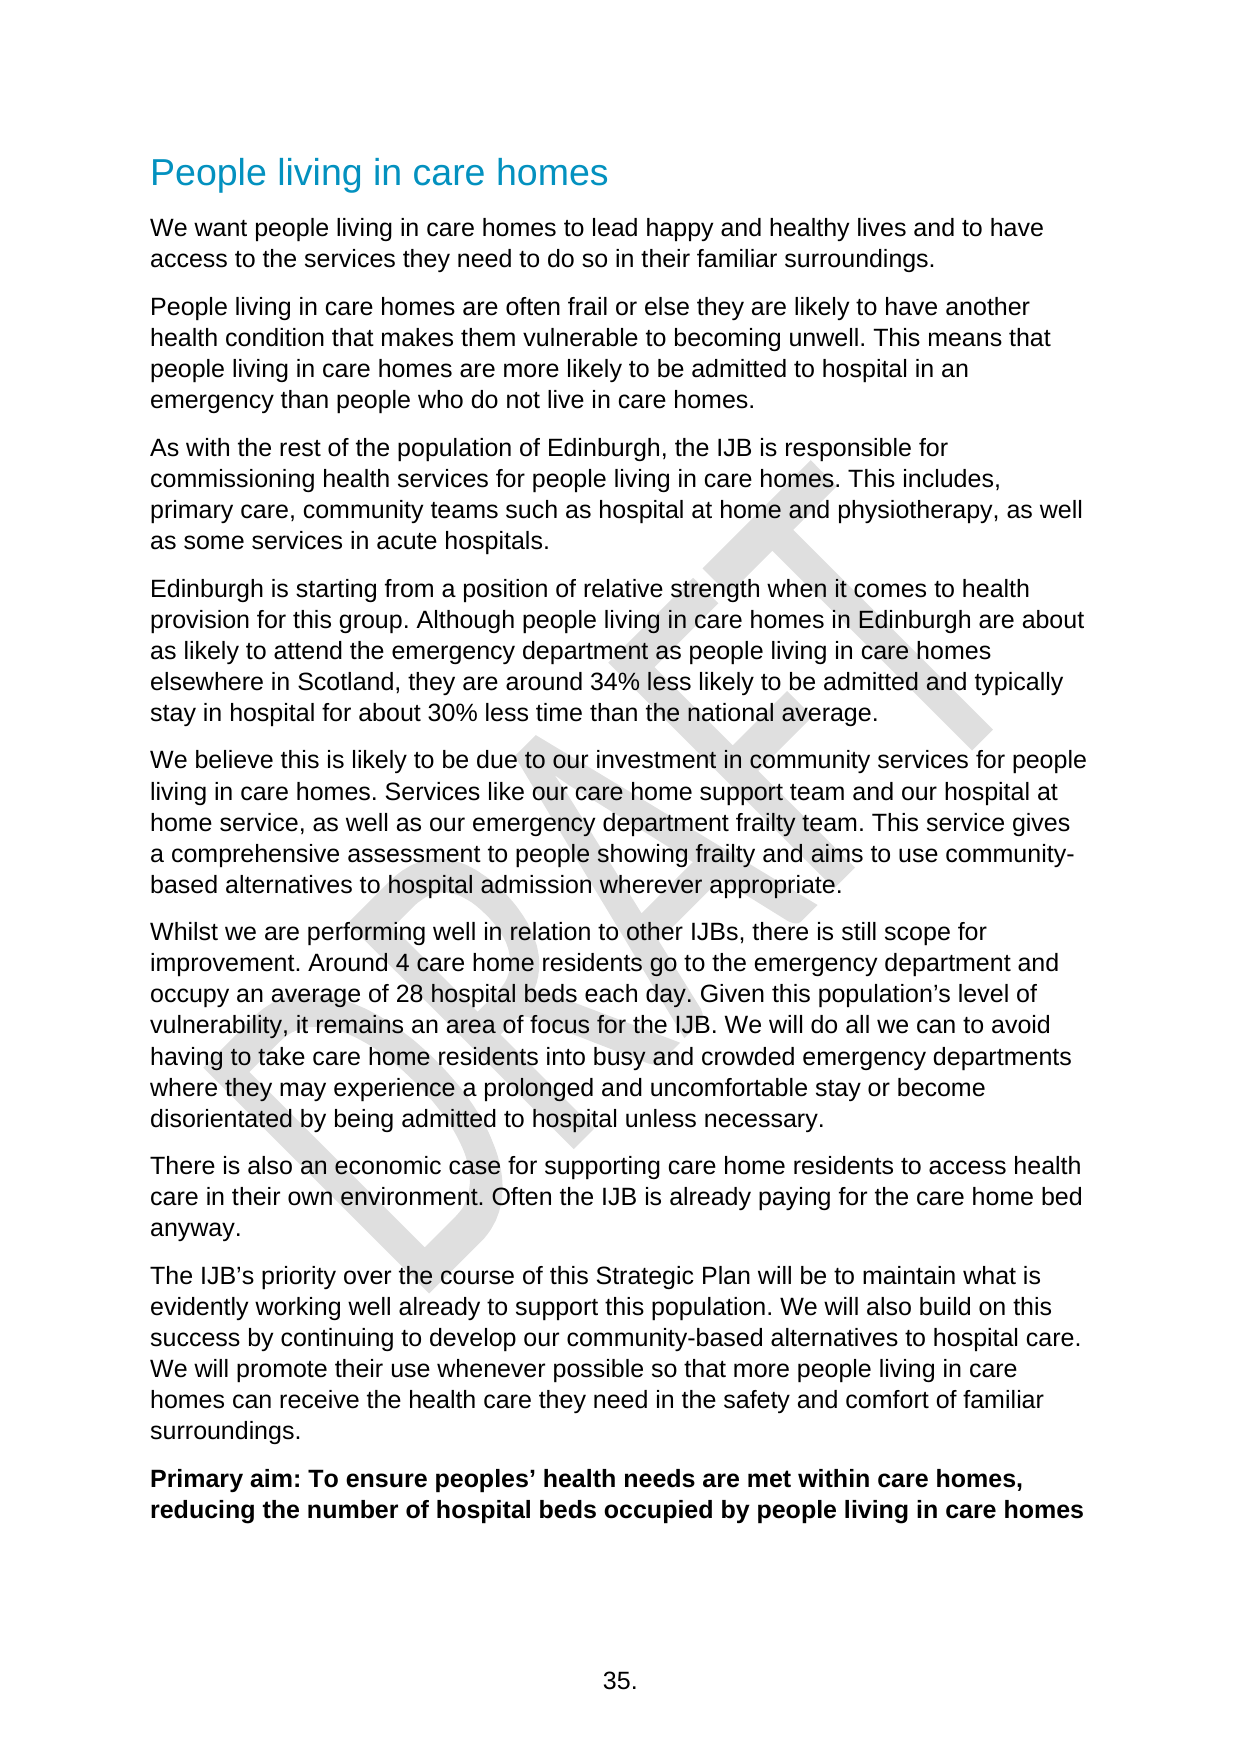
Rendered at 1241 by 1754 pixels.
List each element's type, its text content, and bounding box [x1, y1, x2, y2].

text The IJB’s priority over the course of this Strategic Plan will be to maintain what is evidently working well already to support this population. We will also build on this success by continuing to develop our community-based alternatives to hospital care. We will promote their use whenever possible so that more people living in care homes can receive the health care they need in the safety and comfort of familiar surroundings. [150, 1261, 1090, 1445]
text People living in care homes are often frail or else they are likely to have another health condition that makes them vulnerable to becoming unwell. This means that people living in care homes are more likely to be admitted to hospital in an emergency than people who do not live in care homes. [150, 292, 1090, 414]
text We want people living in care homes to lead happy and healthy lives and to have access to the services they need to do so in their familiar surroundings. [150, 213, 1090, 273]
text There is also an economic case for supporting care home residents to access health care in their own environment. Often the IJB is already paying for the care home bed anyway. [150, 1151, 1090, 1242]
text We believe this is likely to be due to our investment in community services for people living in care homes. Services like our care home support team and our hospital at home service, as well as our emergency department frailty team. This service gives a comprehensive assessment to people showing frailty and aims to use community-based alternatives to hospital admission wherever appropriate. [150, 746, 1090, 898]
text Whilst we are performing well in relation to other IJBs, there is still scope for improvement. Around 4 care home residents go to the emergency department and occupy an average of 28 hospital beds each day. Given this population’s level of vulnerability, it remains an area of focus for the IJB. We will do all we can to avoid having to take care home residents into busy and crowded emergency departments where they may experience a prolonged and uncomfortable stay or become disorientated by being admitted to hospital unless necessary. [150, 917, 1090, 1132]
text Edinburgh is starting from a position of relative strength when it comes to health provision for this group. Although people living in care homes in Edinburgh are about as likely to attend the emergency department as people living in care homes elsewhere in Scotland, they are around 34% less likely to be admitted and typically stay in hospital for about 30% less time than the national average. [150, 574, 1090, 727]
text As with the rest of the population of Edinburgh, the IJB is responsible for commissioning health services for people living in care homes. This includes, primary care, community teams such as hospital at home and physiotherapy, as well as some services in acute hospitals. [150, 433, 1090, 555]
text Primary aim: To ensure peoples’ health needs are met within care homes, reducing the number of hospital beds occupied by people living in care homes [150, 1464, 1090, 1524]
text People living in care homes [150, 150, 1090, 193]
